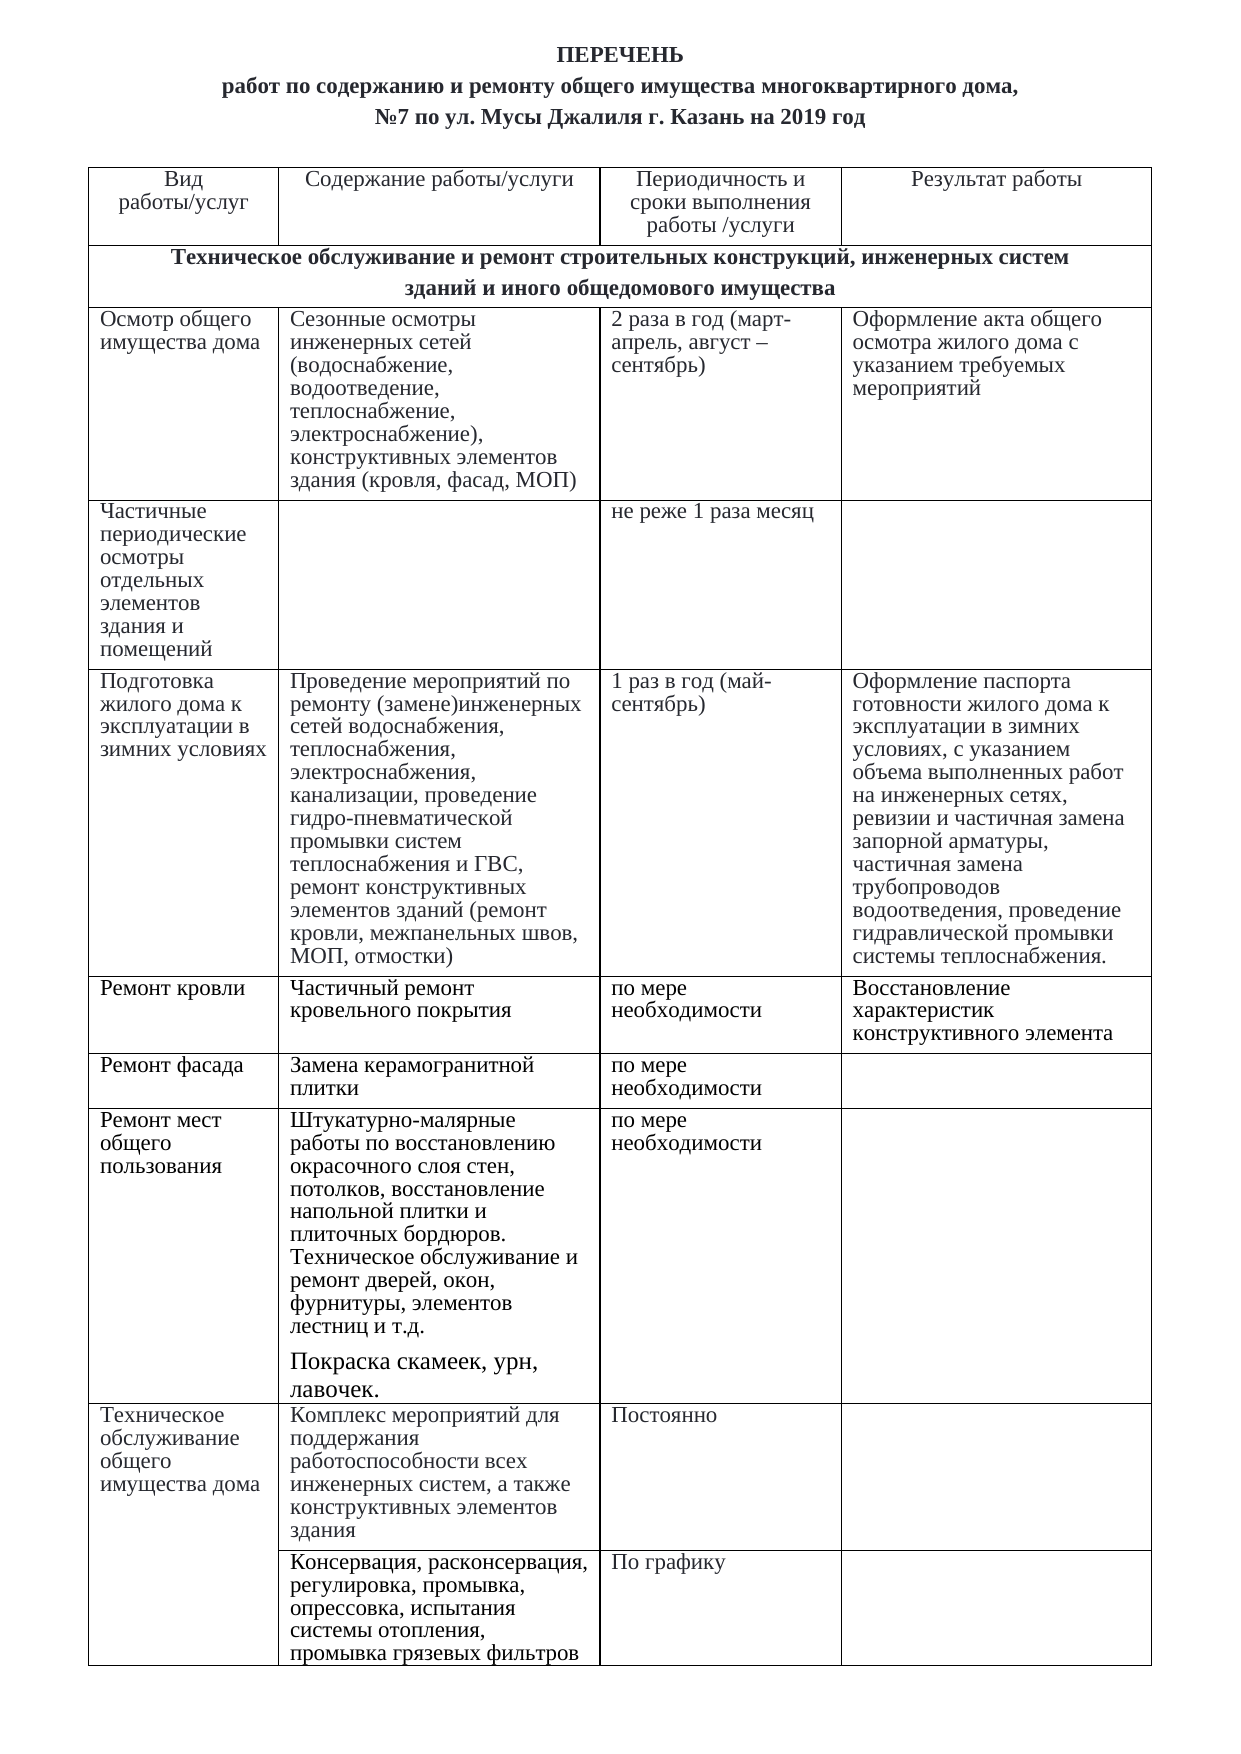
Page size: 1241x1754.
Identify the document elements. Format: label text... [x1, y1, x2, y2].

table_cell [842, 501, 1151, 669]
table_cell Оформление акта общего осмотра жилого дома с указанием требуемых мероприятий [842, 308, 1151, 499]
table_header Периодичность и сроки выполнения работы /услуги [601, 168, 841, 245]
text ПЕРЕЧЕНЬ [59, 44, 1181, 67]
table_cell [279, 1551, 599, 1665]
table_cell По графику [601, 1551, 841, 1665]
table_cell Техническое обслуживание и ремонт строительных конструкций, инженерных систем зданий и иного общедомового имущества [89, 246, 1151, 307]
table_cell [842, 1109, 1151, 1403]
table_cell [279, 501, 599, 669]
table_cell Сезонные осмотры инженерных сетей (водоснабжение, водоотведение, теплоснабжение, электроснабжение), конструктивных элементов здания (кровля, фасад, МОП) [279, 308, 599, 499]
table_cell Ремонт фасада [89, 1054, 278, 1108]
table_cell [842, 1404, 1151, 1550]
table_cell Техническое обслуживание общего имущества дома [89, 1404, 278, 1665]
table_cell Постоянно [601, 1404, 841, 1550]
table_cell 2 раза в год (март-апрель, август – сентябрь) [601, 308, 841, 499]
table_cell по мере необходимости [601, 977, 841, 1053]
table_cell Частичные периодические осмотры отдельных элементов здания и помещений [89, 501, 278, 669]
table_cell не реже 1 раза месяц [601, 501, 841, 669]
table_cell Частичный ремонт кровельного покрытия [279, 977, 599, 1053]
text работ по содержанию и ремонту общего имущества многоквартирного дома, [59, 75, 1181, 98]
table_header Результат работы [842, 168, 1151, 245]
table_header Содержание работы/услуги [279, 168, 599, 245]
text №7 по ул. Мусы Джалиля г. Казань на 2019 год [59, 106, 1181, 129]
table_cell Проведение мероприятий по ремонту (замене)инженерных сетей водоснабжения, теплоснабжения, электроснабжения, канализации, проведение гидро-пневматической промывки систем теплоснабжения и ГВС, ремонт конструктивных элементов зданий (ремонт кровли, межпанельных швов, МОП, отмостки) [279, 670, 599, 976]
table_cell Осмотр общего имущества дома [89, 308, 278, 499]
table_cell Восстановление характеристик конструктивного элемента [842, 977, 1151, 1053]
table_cell [842, 1054, 1151, 1108]
table_cell по мере необходимости [601, 1054, 841, 1108]
table_cell Комплекс мероприятий для поддержания работоспособности всех инженерных систем, а также конструктивных элементов здания [279, 1404, 599, 1550]
table_header Вид работы/услуг [89, 168, 278, 245]
table_cell Оформление паспорта готовности жилого дома к эксплуатации в зимних условиях, с указанием объема выполненных работ на инженерных сетях, ревизии и частичная замена запорной арматуры, частичная замена трубопроводов водоотведения, проведение гидравлической промывки системы теплоснабжения. [842, 670, 1151, 976]
table_cell 1 раз в год (май-сентябрь) [601, 670, 841, 976]
table_cell Ремонт мест общего пользования [89, 1109, 278, 1403]
table_cell Подготовка жилого дома к эксплуатации в зимних условиях [89, 670, 278, 976]
table_cell [842, 1551, 1151, 1665]
table_cell Штукатурно-малярные работы по восстановлению окрасочного слоя стен, потолков, восстановление напольной плитки и плиточных бордюров. Техническое обслуживание и ремонт дверей, окон, фурнитуры, элементов лестниц и т.д. Покраска скамеек, урн, лавочек. [279, 1109, 599, 1403]
table_cell Замена керамогранитной плитки [279, 1054, 599, 1108]
table_cell по мере необходимости [601, 1109, 841, 1403]
table_cell Ремонт кровли [89, 977, 278, 1053]
